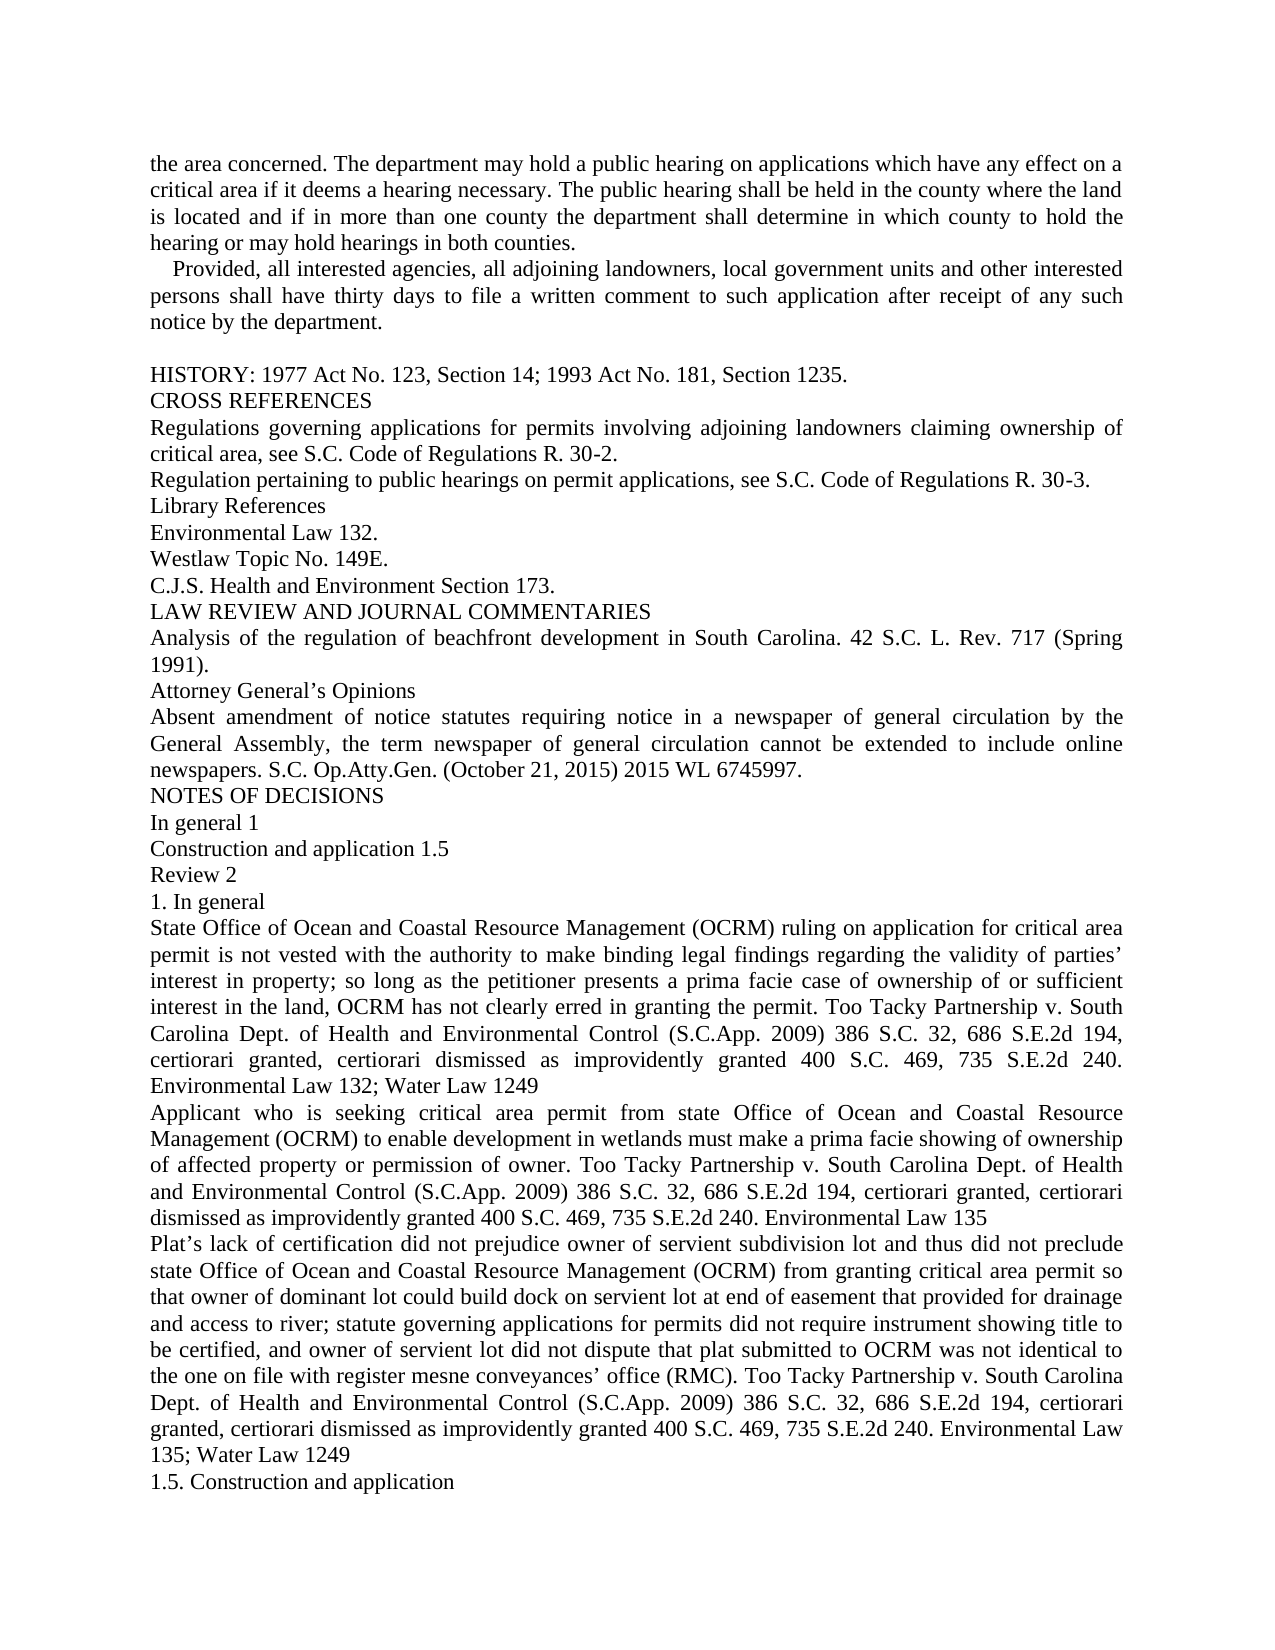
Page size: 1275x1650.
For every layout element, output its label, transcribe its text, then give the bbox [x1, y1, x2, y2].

text NOTES OF DECISIONS [150, 782, 1125, 809]
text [150, 150, 1125, 255]
text Analysis of the regulation of beachfront development in South Carolina. 42 S.C. L. Rev. 717 (Spring 1991). [150, 624, 1125, 677]
text Library References [150, 493, 1125, 519]
text CROSS REFERENCES [150, 387, 1125, 413]
text HISTORY: 1977 Act No. 123, Section 14; 1993 Act No. 181, Section 1235. [150, 361, 1125, 387]
text In general 1 [150, 809, 1125, 835]
text Provided, all interested agencies, all adjoining landowners, local government units and other interested persons shall have thirty days to file a written comment to such application after receipt of any such notice by the department. [150, 255, 1125, 334]
text Review 2 [150, 862, 1125, 888]
text State Office of Ocean and Coastal Resource Management (OCRM) ruling on application for critical area permit is not vested with the authority to make binding legal findings regarding the validity of parties’ interest in property; so long as the petitioner presents a prima facie case of ownership of or sufficient interest in the land, OCRM has not clearly erred in granting the permit. Too Tacky Partnership v. South Carolina Dept. of Health and Environmental Control (S.C.App. 2009) 386 S.C. 32, 686 S.E.2d 194, certiorari granted, certiorari dismissed as improvidently granted 400 S.C. 469, 735 S.E.2d 240. Environmental Law 132; Water Law 1249 [150, 914, 1125, 1099]
text C.J.S. Health and Environment Section 173. [150, 572, 1125, 598]
text Applicant who is seeking critical area permit from state Office of Ocean and Coastal Resource Management (OCRM) to enable development in wetlands must make a prima facie showing of ownership of affected property or permission of owner. Too Tacky Partnership v. South Carolina Dept. of Health and Environmental Control (S.C.App. 2009) 386 S.C. 32, 686 S.E.2d 194, certiorari granted, certiorari dismissed as improvidently granted 400 S.C. 469, 735 S.E.2d 240. Environmental Law 135 [150, 1099, 1125, 1231]
text Plat’s lack of certification did not prejudice owner of servient subdivision lot and thus did not preclude state Office of Ocean and Coastal Resource Management (OCRM) from granting critical area permit so that owner of dominant lot could build dock on servient lot at end of easement that provided for drainage and access to river; statute governing applications for permits did not require instrument showing title to be certified, and owner of servient lot did not dispute that plat submitted to OCRM was not identical to the one on file with register mesne conveyances’ office (RMC). Too Tacky Partnership v. South Carolina Dept. of Health and Environmental Control (S.C.App. 2009) 386 S.C. 32, 686 S.E.2d 194, certiorari granted, certiorari dismissed as improvidently granted 400 S.C. 469, 735 S.E.2d 240. Environmental Law 135; Water Law 1249 [150, 1231, 1125, 1468]
text Absent amendment of notice statutes requiring notice in a newspaper of general circulation by the General Assembly, the term newspaper of general circulation cannot be extended to include online newspapers. S.C. Op.Atty.Gen. (October 21, 2015) 2015 WL 6745997. [150, 703, 1125, 782]
text 1.5. Construction and application [150, 1468, 1125, 1494]
text Attorney General’s Opinions [150, 677, 1125, 703]
text Regulations governing applications for permits involving adjoining landowners claiming ownership of critical area, see S.C. Code of Regulations R. 30-2. [150, 413, 1125, 466]
text Environmental Law 132. [150, 519, 1125, 545]
text Regulation pertaining to public hearings on permit applications, see S.C. Code of Regulations R. 30-3. [150, 466, 1125, 493]
text LAW REVIEW AND JOURNAL COMMENTARIES [150, 598, 1125, 624]
text Construction and application 1.5 [150, 835, 1125, 862]
text Westlaw Topic No. 149E. [150, 545, 1125, 572]
text 1. In general [150, 888, 1125, 914]
